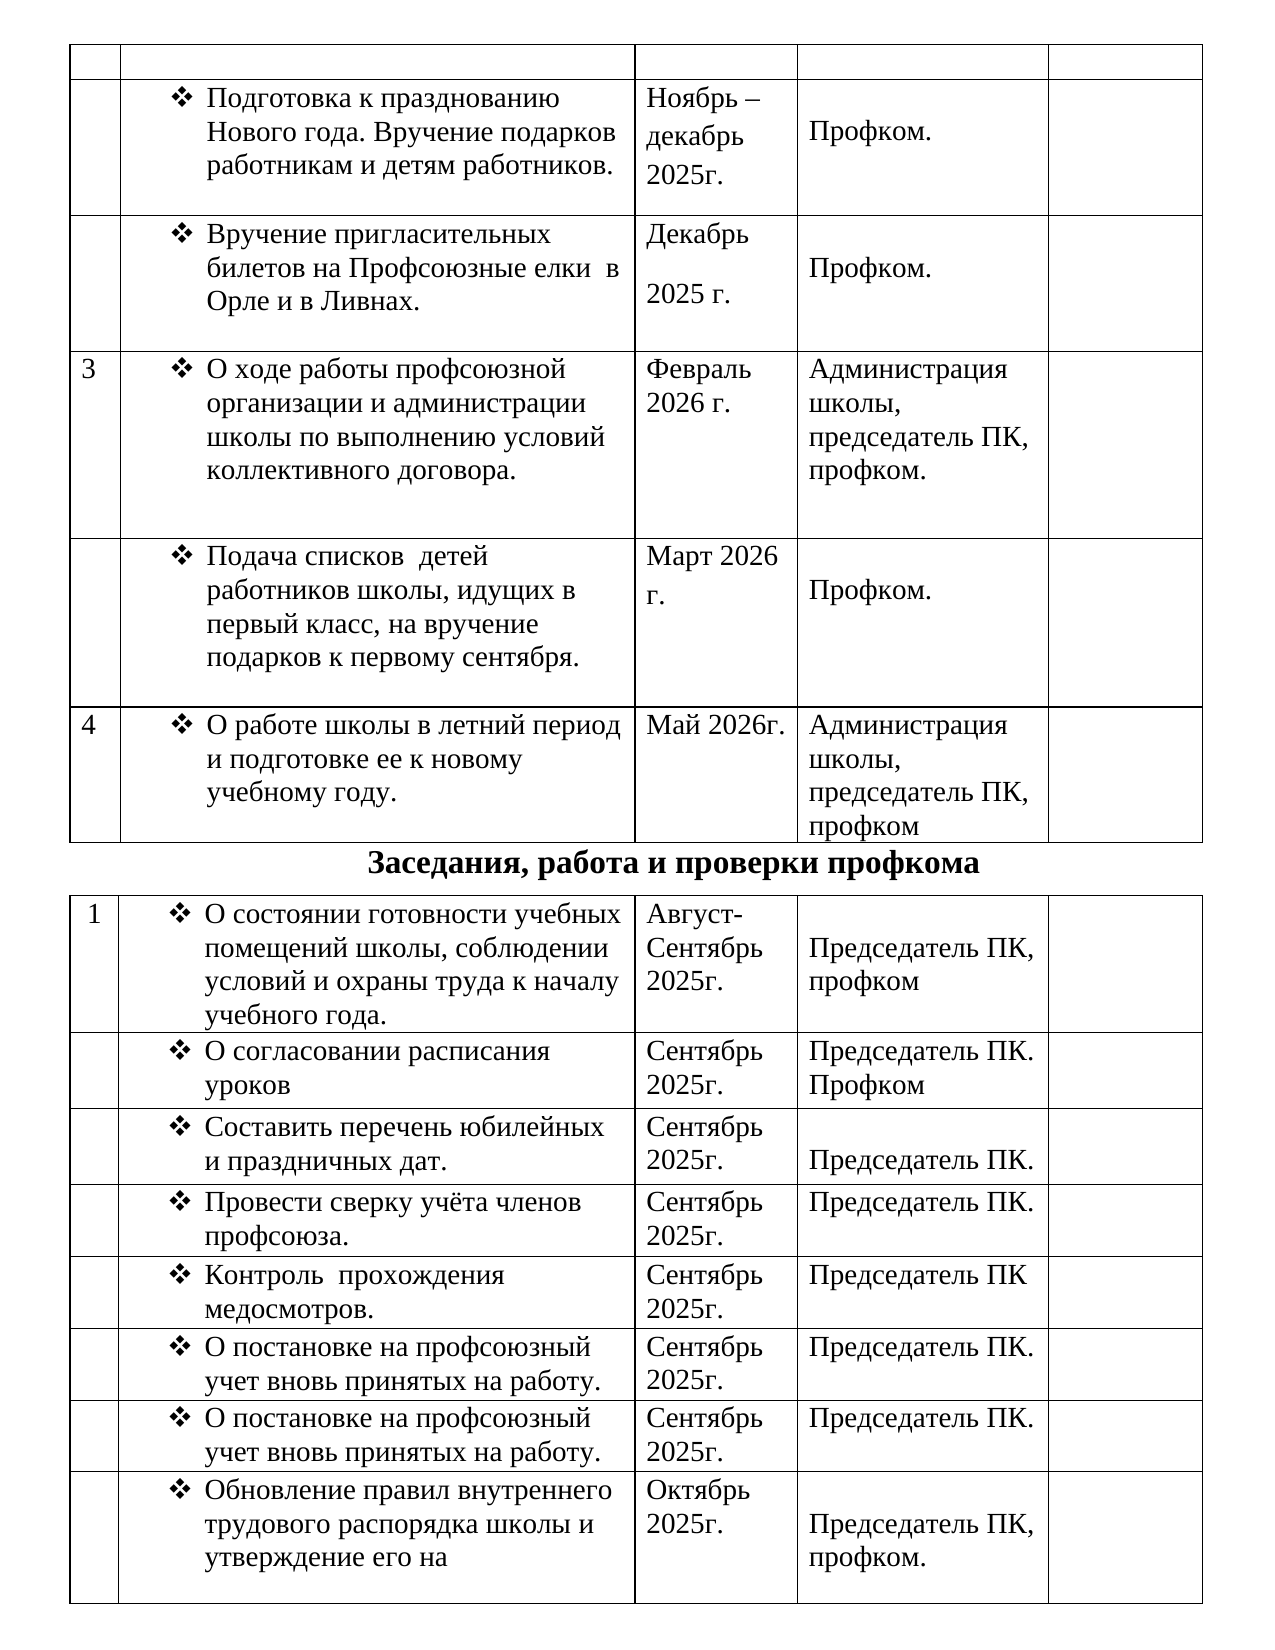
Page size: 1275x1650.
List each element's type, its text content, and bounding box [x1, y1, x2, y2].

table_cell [798, 1472, 1048, 1602]
table_cell [1049, 45, 1202, 79]
table_cell [71, 539, 120, 706]
table_cell Председатель ПК. [798, 1329, 1048, 1399]
table_cell Контроль прохождения медосмотров. [119, 1257, 634, 1328]
table_cell [1049, 1257, 1202, 1328]
table_cell Администрация школы, председатель ПК, профком. [798, 352, 1048, 537]
table_cell Август- Сентябрь 2025г. [636, 896, 797, 1032]
table_cell Подготовка к празднованию Нового года. Вручение подарков работникам и детям работников. [121, 80, 634, 215]
table_cell [71, 1329, 118, 1399]
table_cell Председатель ПК. [798, 1401, 1048, 1471]
table_cell [1049, 1401, 1202, 1471]
table_cell 2 [71, 45, 120, 79]
table_cell Председатель ПК. [798, 1109, 1048, 1183]
table_cell Октябрь 2025г. [636, 1472, 797, 1602]
table_cell Февраль 2026 г. [636, 352, 797, 537]
table_cell [1049, 539, 1202, 706]
table_cell 3 [71, 352, 120, 537]
table_cell [71, 1033, 118, 1108]
table_cell Профком. [798, 539, 1048, 706]
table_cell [636, 45, 797, 79]
table_cell Сентябрь 2025г. [636, 1033, 797, 1108]
table_cell [1049, 1185, 1202, 1256]
table_cell Декабрь 2025 г. [636, 216, 797, 351]
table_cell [798, 45, 1048, 79]
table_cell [121, 45, 634, 79]
table_cell Сентябрь 2025г. [636, 1257, 797, 1328]
table_cell 4 [71, 708, 120, 842]
table_cell [1049, 1109, 1202, 1183]
table_cell О согласовании расписания уроков [119, 1033, 634, 1108]
table_cell Составить перечень юбилейных и праздничных дат. [119, 1109, 634, 1183]
table_cell Провести сверку учёта членов профсоюза. [119, 1185, 634, 1256]
table_cell [1049, 80, 1202, 215]
table_cell [71, 1257, 118, 1328]
table_cell [1049, 1033, 1202, 1108]
table_cell 1 [71, 896, 118, 1032]
table_cell Ноябрь – декабрь 2025г. [636, 80, 797, 215]
table_cell Вручение пригласительных билетов на Профсоюзные елки в Орле и в Ливнах. [121, 216, 634, 351]
table_cell [1049, 352, 1202, 537]
table_cell [1049, 708, 1202, 842]
table_cell [71, 216, 120, 351]
table_cell Сентябрь 2025г. [636, 1185, 797, 1256]
table_cell О состоянии готовности учебных помещений школы, соблюдении условий и охраны труда к началу учебного года. [119, 896, 634, 1032]
table_cell Подача списков детей работников школы, идущих в первый класс, на вручение подарков к первому сентября. [121, 539, 634, 706]
table_cell О постановке на профсоюзный учет вновь принятых на работу. [119, 1401, 634, 1471]
table_cell Сентябрь 2025г. [636, 1109, 797, 1183]
table_cell Администрация школы, председатель ПК, профком [798, 708, 1048, 842]
table_cell Профком. [798, 80, 1048, 215]
table_cell Председатель ПК [798, 1257, 1048, 1328]
table_cell Председатель ПК, профком [798, 896, 1048, 1032]
table_cell [71, 1109, 118, 1183]
table_cell Профком. [798, 216, 1048, 351]
table_cell О работе школы в летний период и подготовке ее к новому учебному году. [121, 708, 634, 842]
table_cell Май 2026г. [636, 708, 797, 842]
table_cell [1049, 1472, 1202, 1602]
table_cell Заседания, работа и проверки профкома [70, 843, 1202, 895]
table_cell О постановке на профсоюзный учет вновь принятых на работу. [119, 1329, 634, 1399]
table_cell Сентябрь 2025г. [636, 1401, 797, 1471]
table_cell [1049, 1329, 1202, 1399]
table_cell Март 2026 г. [636, 539, 797, 706]
table_cell [1049, 896, 1202, 1032]
table_cell Председатель ПК. Профком [798, 1033, 1048, 1108]
table_cell [71, 1185, 118, 1256]
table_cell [119, 1472, 634, 1602]
table_cell [71, 80, 120, 215]
table_cell [71, 1401, 118, 1471]
table_cell [71, 1472, 118, 1602]
table_cell [1049, 216, 1202, 351]
table_cell О ходе работы профсоюзной организации и администрации школы по выполнению условий коллективного договора. [121, 352, 634, 537]
table_cell Председатель ПК. [798, 1185, 1048, 1256]
table_cell Сентябрь 2025г. [636, 1329, 797, 1399]
